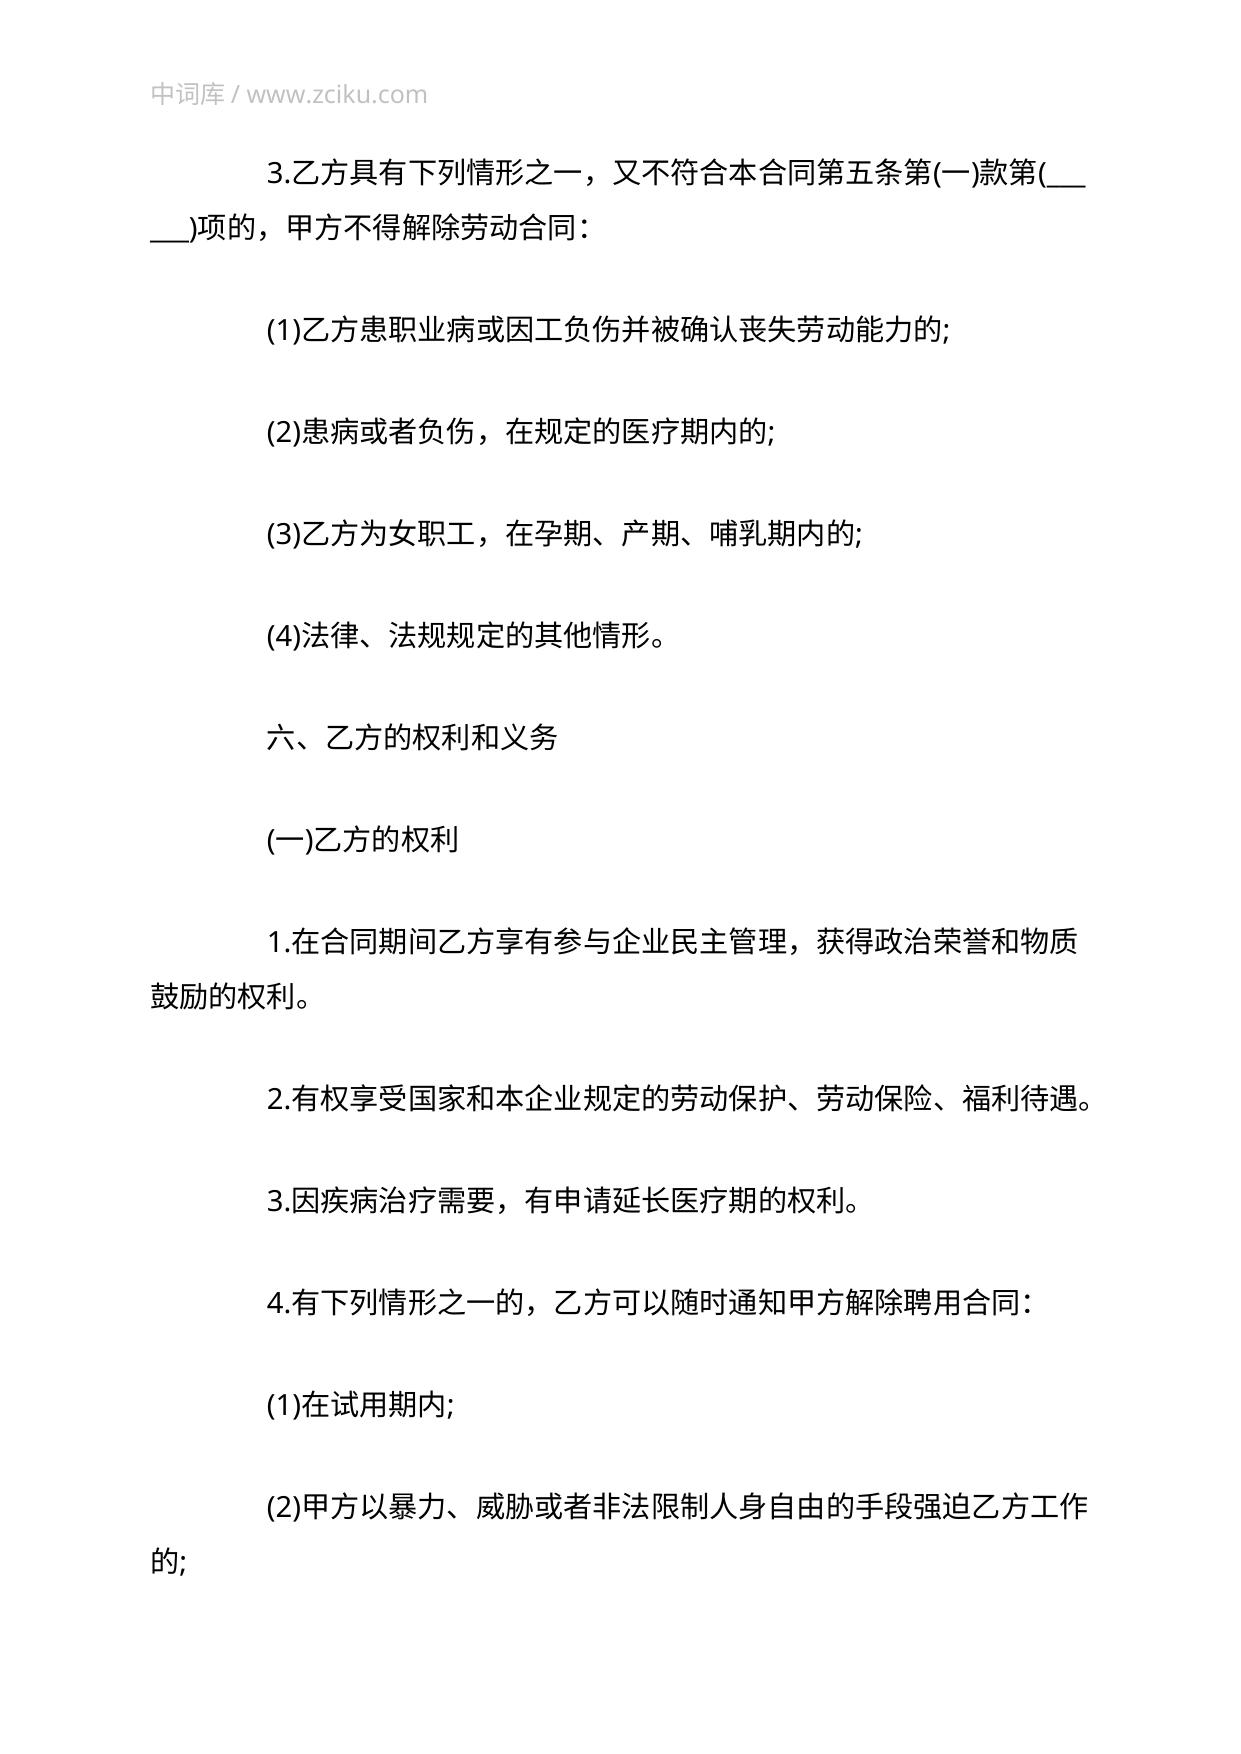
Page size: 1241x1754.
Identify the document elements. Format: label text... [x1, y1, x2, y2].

text (2)患病或者负伤，在规定的医疗期内的; [150, 409, 1090, 451]
text (4)法律、法规规定的其他情形。 [150, 613, 1090, 655]
text (1)在试用期内; [150, 1381, 1090, 1424]
text 1.在合同期间乙方享有参与企业民主管理，获得政治荣誉和物质鼓励的权利。 [150, 919, 1090, 1016]
text 3.因疾病治疗需要，有申请延长医疗期的权利。 [150, 1177, 1090, 1220]
text (1)乙方患职业病或因工负伤并被确认丧失劳动能力的; [150, 307, 1090, 349]
text (一)乙方的权利 [150, 817, 1090, 859]
text 3.乙方具有下列情形之一，又不符合本合同第五条第(一)款第(______)项的，甲方不得解除劳动合同： [150, 150, 1090, 247]
text 2.有权享受国家和本企业规定的劳动保护、劳动保险、福利待遇。 [150, 1075, 1090, 1118]
text 六、乙方的权利和义务 [150, 715, 1090, 757]
text (2)甲方以暴力、威胁或者非法限制人身自由的手段强迫乙方工作的; [150, 1483, 1090, 1581]
text (3)乙方为女职工，在孕期、产期、哺乳期内的; [150, 511, 1090, 553]
text 4.有下列情形之一的，乙方可以随时通知甲方解除聘用合同： [150, 1279, 1090, 1322]
